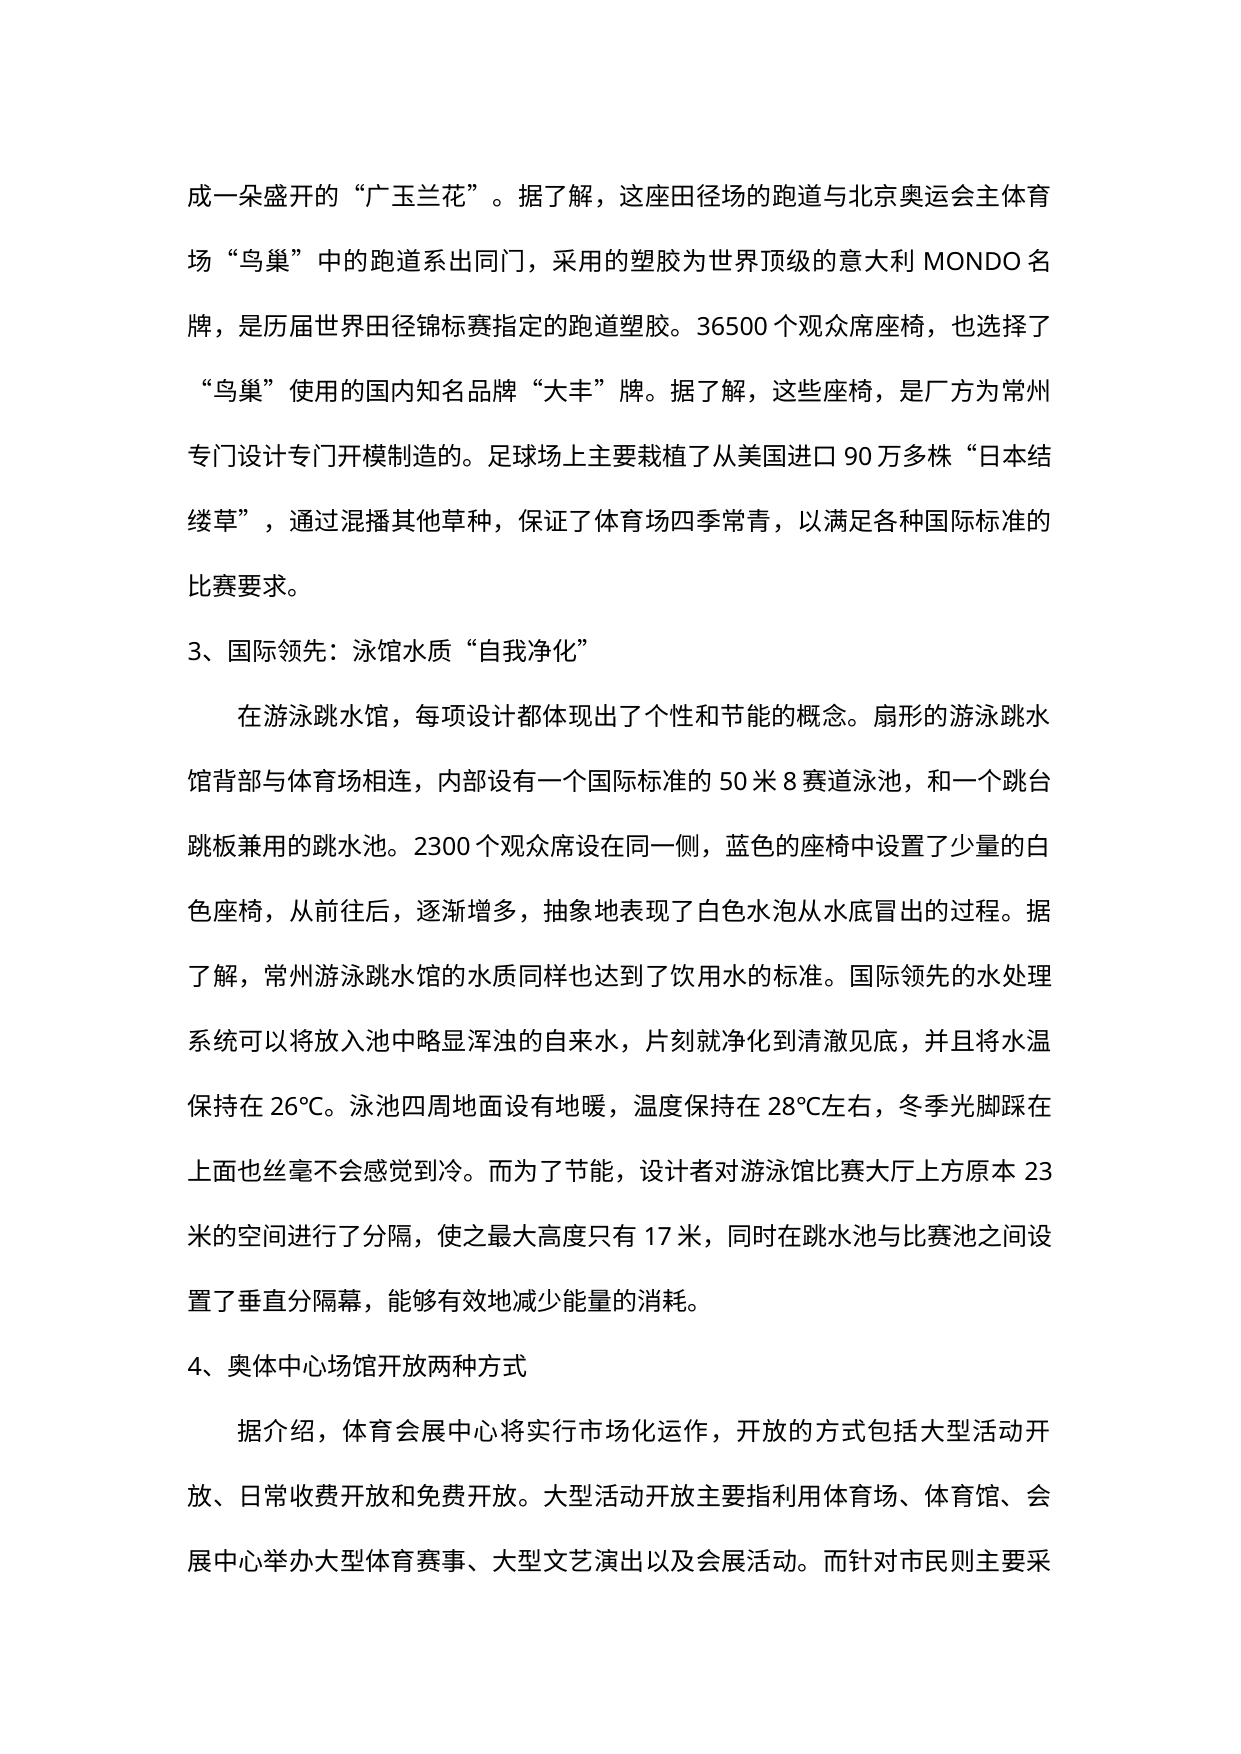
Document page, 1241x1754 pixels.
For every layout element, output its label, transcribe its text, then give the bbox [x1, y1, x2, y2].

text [187, 162, 1053, 617]
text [187, 1397, 1053, 1592]
text 3、国际领先：泳馆水质“自我净化” [187, 617, 1053, 682]
text 在游泳跳水馆，每项设计都体现出了个性和节能的概念。扇形的游泳跳水馆背部与体育场相连，内部设有一个国际标准的50米8赛道泳池，和一个跳台跳板兼用的跳水池。2300个观众席设在同一侧，蓝色的座椅中设置了少量的白色座椅，从前往后，逐渐增多，抽象地表现了白色水泡从水底冒出的过程。据了解，常州游泳跳水馆的水质同样也达到了饮用水的标准。国际领先的水处理系统可以将放入池中略显浑浊的自来水，片刻就净化到清澈见底，并且将水温保持在26℃。泳池四周地面设有地暖，温度保持在28℃左右，冬季光脚踩在上面也丝毫不会感觉到冷。而为了节能，设计者对游泳馆比赛大厅上方原本23米的空间进行了分隔，使之最大高度只有17米，同时在跳水池与比赛池之间设置了垂直分隔幕，能够有效地减少能量的消耗。 [187, 682, 1053, 1332]
text 4、奥体中心场馆开放两种方式 [187, 1332, 1053, 1397]
